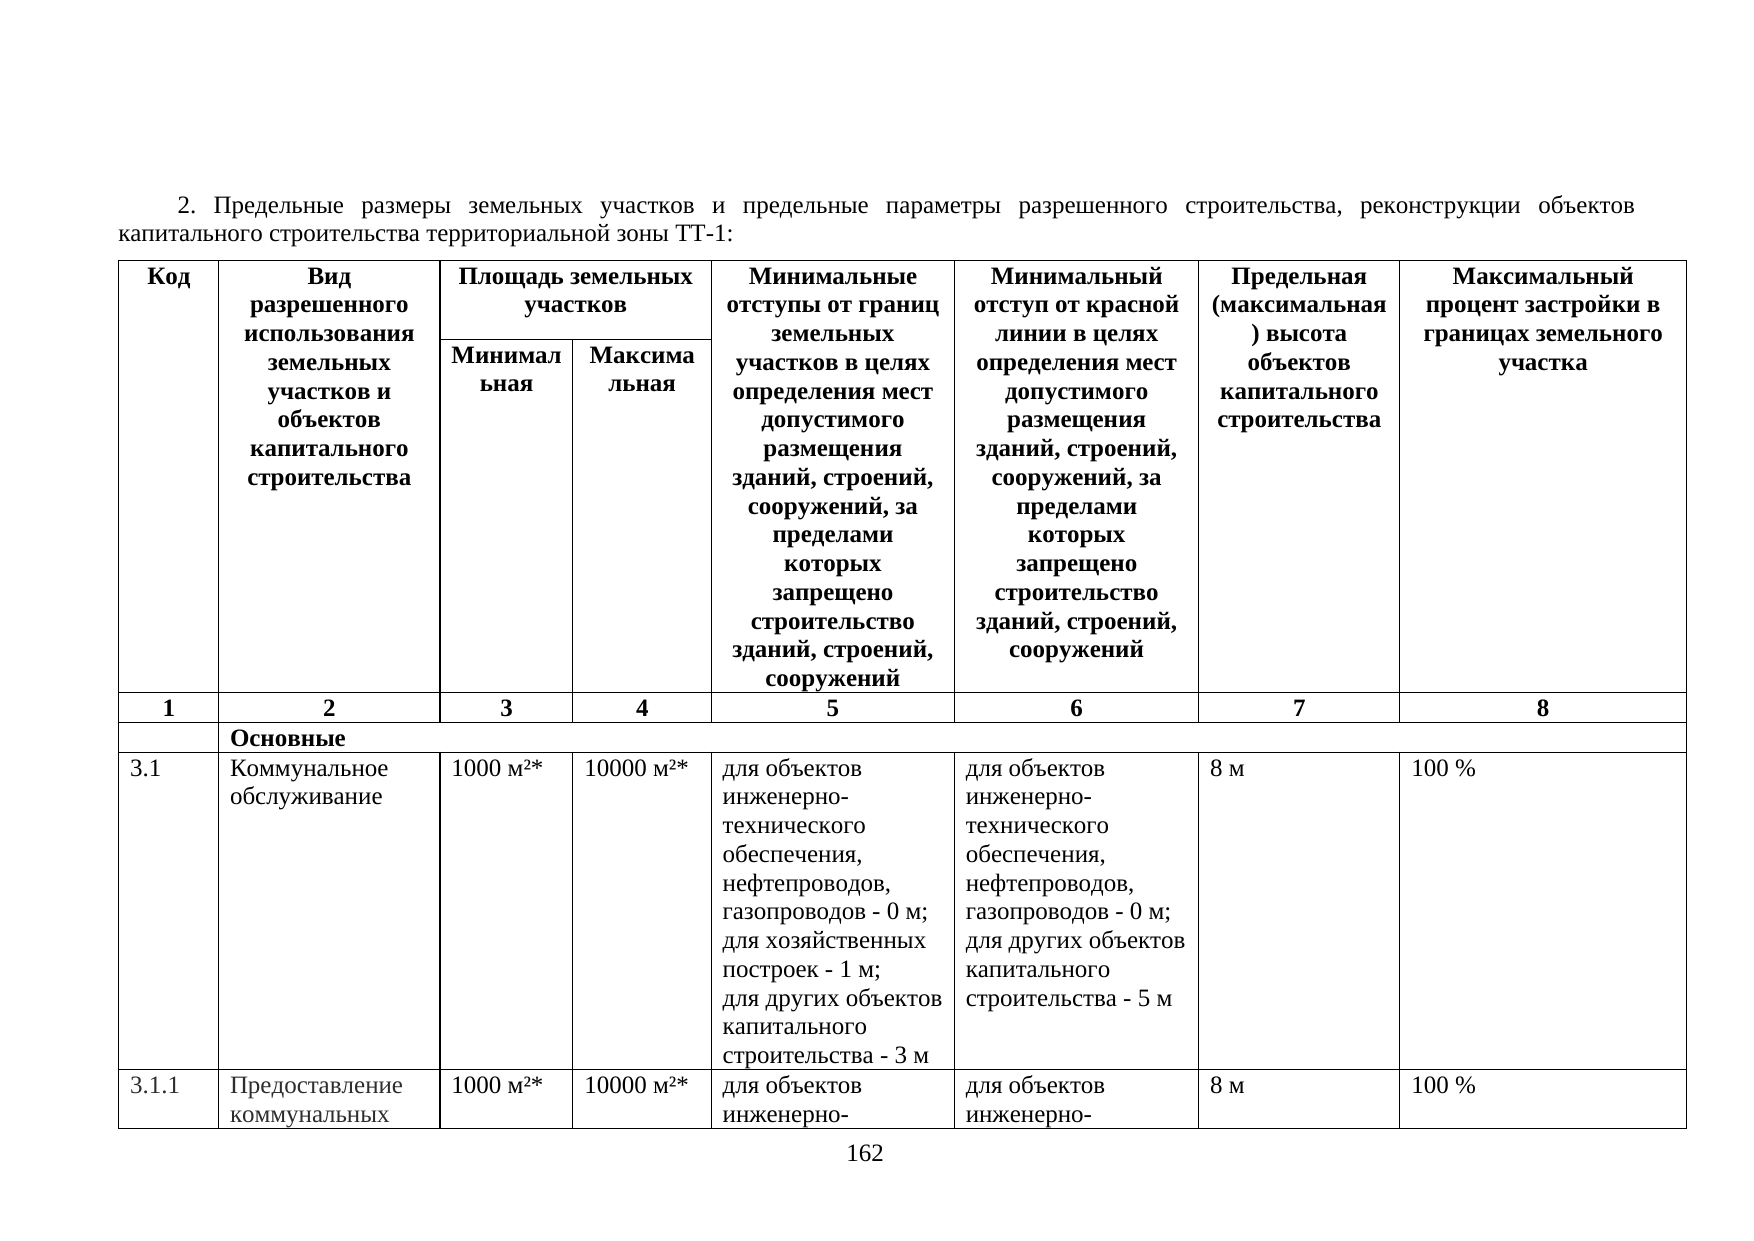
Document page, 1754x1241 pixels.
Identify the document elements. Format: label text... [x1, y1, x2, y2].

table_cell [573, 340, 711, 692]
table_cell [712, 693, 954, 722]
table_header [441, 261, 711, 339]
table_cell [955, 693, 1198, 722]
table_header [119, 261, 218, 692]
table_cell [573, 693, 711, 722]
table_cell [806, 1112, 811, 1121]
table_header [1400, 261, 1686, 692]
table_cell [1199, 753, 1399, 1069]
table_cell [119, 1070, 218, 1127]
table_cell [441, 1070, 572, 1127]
text 2. Предельные размеры земельных участков и предельные параметры разрешенного строительства, реконструкции объектов капитального строительства территориальной зоны ТТ-1: [118, 190, 1636, 247]
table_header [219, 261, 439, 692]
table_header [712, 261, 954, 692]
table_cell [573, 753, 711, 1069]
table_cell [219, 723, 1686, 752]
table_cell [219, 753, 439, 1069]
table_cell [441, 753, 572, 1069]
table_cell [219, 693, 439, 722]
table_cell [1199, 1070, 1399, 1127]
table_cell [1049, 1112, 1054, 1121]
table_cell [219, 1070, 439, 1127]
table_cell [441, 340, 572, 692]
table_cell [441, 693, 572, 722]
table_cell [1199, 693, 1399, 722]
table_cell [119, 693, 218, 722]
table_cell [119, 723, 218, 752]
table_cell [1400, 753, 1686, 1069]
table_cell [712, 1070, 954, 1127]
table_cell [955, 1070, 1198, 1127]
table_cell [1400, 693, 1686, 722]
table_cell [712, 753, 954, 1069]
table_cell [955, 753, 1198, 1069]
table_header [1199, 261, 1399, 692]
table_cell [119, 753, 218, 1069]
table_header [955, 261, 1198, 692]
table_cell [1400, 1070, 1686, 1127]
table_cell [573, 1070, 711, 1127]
